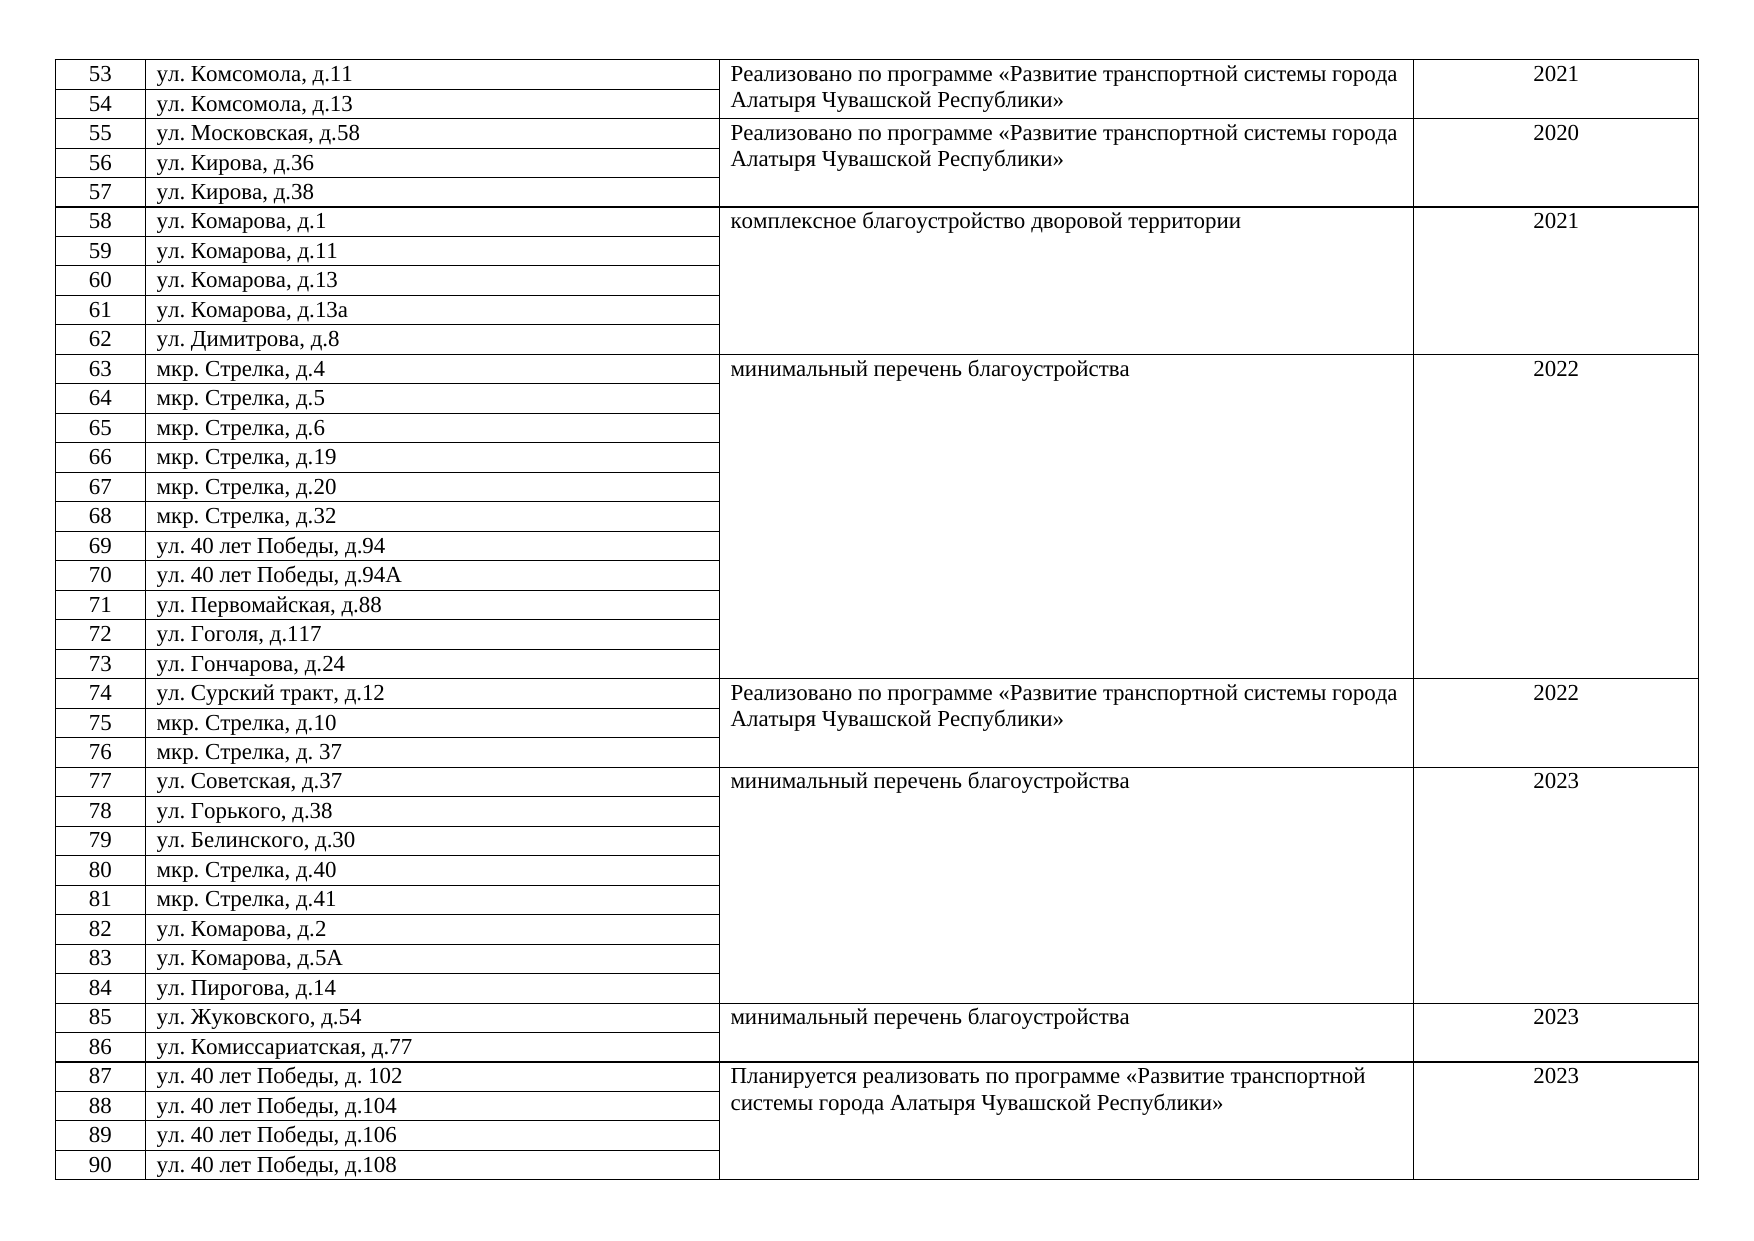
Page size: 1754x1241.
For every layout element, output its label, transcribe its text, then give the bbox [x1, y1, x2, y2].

table_cell 78 [56, 797, 145, 826]
table_cell мкр. Стрелка, д.41 [146, 886, 719, 914]
table_cell 65 [56, 414, 145, 442]
table_cell 83 [56, 945, 145, 973]
table_cell ул. Димитрова, д.8 [146, 325, 719, 354]
table_cell минимальный перечень благоустройства [720, 355, 1413, 678]
table_cell мкр. Стрелка, д.6 [146, 414, 719, 442]
table_cell ул. Комарова, д.13 [146, 266, 719, 295]
table_cell 2023 [1414, 1063, 1698, 1179]
table_cell ул. Жуковского, д.54 [146, 1004, 719, 1032]
table_cell 2023 [1414, 1004, 1698, 1061]
table_cell ул. 40 лет Победы, д.104 [146, 1092, 719, 1120]
table_cell ул. 40 лет Победы, д.94А [146, 561, 719, 590]
table_cell ул. Горького, д.38 [146, 797, 719, 826]
table_cell ул. Кирова, д.38 [146, 178, 719, 206]
table_cell 58 [56, 208, 145, 236]
table_cell 59 [56, 237, 145, 265]
table_cell мкр. Стрелка, д.19 [146, 443, 719, 472]
table_cell 86 [56, 1033, 145, 1061]
table_cell Реализовано по программе «Развитие транспортной системы города Алатыря Чувашской Республики» [720, 679, 1413, 767]
table_cell 2021 [1414, 208, 1698, 354]
table_cell ул. Комарова, д.13а [146, 296, 719, 324]
table_cell 67 [56, 473, 145, 501]
table_cell мкр. Стрелка, д.5 [146, 384, 719, 413]
table_cell ул. 40 лет Победы, д.108 [146, 1151, 719, 1179]
table_cell 54 [56, 90, 145, 118]
table_cell 70 [56, 561, 145, 590]
table_cell ул. Гончарова, д.24 [146, 650, 719, 678]
table_cell мкр. Стрелка, д.4 [146, 355, 719, 383]
table_cell Реализовано по программе «Развитие транспортной системы города Алатыря Чувашской Республики» [720, 60, 1413, 118]
table_cell ул. Первомайская, д.88 [146, 591, 719, 619]
table_cell ул. Комсомола, д.13 [146, 90, 719, 118]
table_cell 82 [56, 915, 145, 943]
table_cell 84 [56, 974, 145, 1002]
table_cell 90 [56, 1151, 145, 1179]
table_cell 77 [56, 768, 145, 796]
table_cell ул. 40 лет Победы, д. 102 [146, 1063, 719, 1091]
table_cell 61 [56, 296, 145, 324]
table_cell мкр. Стрелка, д.10 [146, 709, 719, 737]
table_cell Реализовано по программе «Развитие транспортной системы города Алатыря Чувашской Республики» [720, 119, 1413, 206]
table_cell ул. Гоголя, д.117 [146, 620, 719, 649]
table_cell 73 [56, 650, 145, 678]
table_cell ул. 40 лет Победы, д.94 [146, 532, 719, 560]
table_cell ул. Советская, д.37 [146, 768, 719, 796]
table_cell минимальный перечень благоустройства [720, 1004, 1413, 1061]
table_cell мкр. Стрелка, д.40 [146, 856, 719, 884]
table_cell ул. Кирова, д.36 [146, 149, 719, 177]
table_cell мкр. Стрелка, д. 37 [146, 738, 719, 767]
table_cell 2022 [1414, 679, 1698, 767]
table_cell 53 [56, 60, 145, 88]
table_cell 75 [56, 709, 145, 737]
table_cell 60 [56, 266, 145, 295]
table_cell 2020 [1414, 119, 1698, 206]
table_cell ул. Комиссариатская, д.77 [146, 1033, 719, 1061]
table_cell 66 [56, 443, 145, 472]
table_cell 74 [56, 679, 145, 708]
table_cell ул. Московская, д.58 [146, 119, 719, 147]
table_cell 88 [56, 1092, 145, 1120]
table_cell 68 [56, 502, 145, 531]
table_cell 64 [56, 384, 145, 413]
table_cell ул. Комсомола, д.11 [146, 60, 719, 88]
table_cell ул. Сурский тракт, д.12 [146, 679, 719, 708]
table_cell ул. Комарова, д.5А [146, 945, 719, 973]
table_cell 85 [56, 1004, 145, 1032]
table_cell 2021 [1414, 60, 1698, 118]
table_cell 89 [56, 1121, 145, 1150]
table_cell мкр. Стрелка, д.32 [146, 502, 719, 531]
table_cell 72 [56, 620, 145, 649]
table_cell 2022 [1414, 355, 1698, 678]
table_cell 79 [56, 827, 145, 855]
table_cell ул. Комарова, д.11 [146, 237, 719, 265]
table_cell 62 [56, 325, 145, 354]
table_cell 57 [56, 178, 145, 206]
table_cell ул. 40 лет Победы, д.106 [146, 1121, 719, 1150]
table_cell 55 [56, 119, 145, 147]
table_cell 87 [56, 1063, 145, 1091]
table_cell 56 [56, 149, 145, 177]
table_cell 2023 [1414, 768, 1698, 1002]
table_cell 69 [56, 532, 145, 560]
table_cell ул. Комарова, д.2 [146, 915, 719, 943]
table_cell 71 [56, 591, 145, 619]
table_cell мкр. Стрелка, д.20 [146, 473, 719, 501]
table_cell ул. Комарова, д.1 [146, 208, 719, 236]
table_cell 80 [56, 856, 145, 884]
table_cell Планируется реализовать по программе «Развитие транспортной системы города Алатыря Чувашской Республики» [720, 1063, 1413, 1179]
table_cell комплексное благоустройство дворовой территории [720, 208, 1413, 354]
table_cell 76 [56, 738, 145, 767]
table_cell минимальный перечень благоустройства [720, 768, 1413, 1002]
table_cell ул. Белинского, д.30 [146, 827, 719, 855]
table_cell ул. Пирогова, д.14 [146, 974, 719, 1002]
table_cell 63 [56, 355, 145, 383]
table_cell 81 [56, 886, 145, 914]
